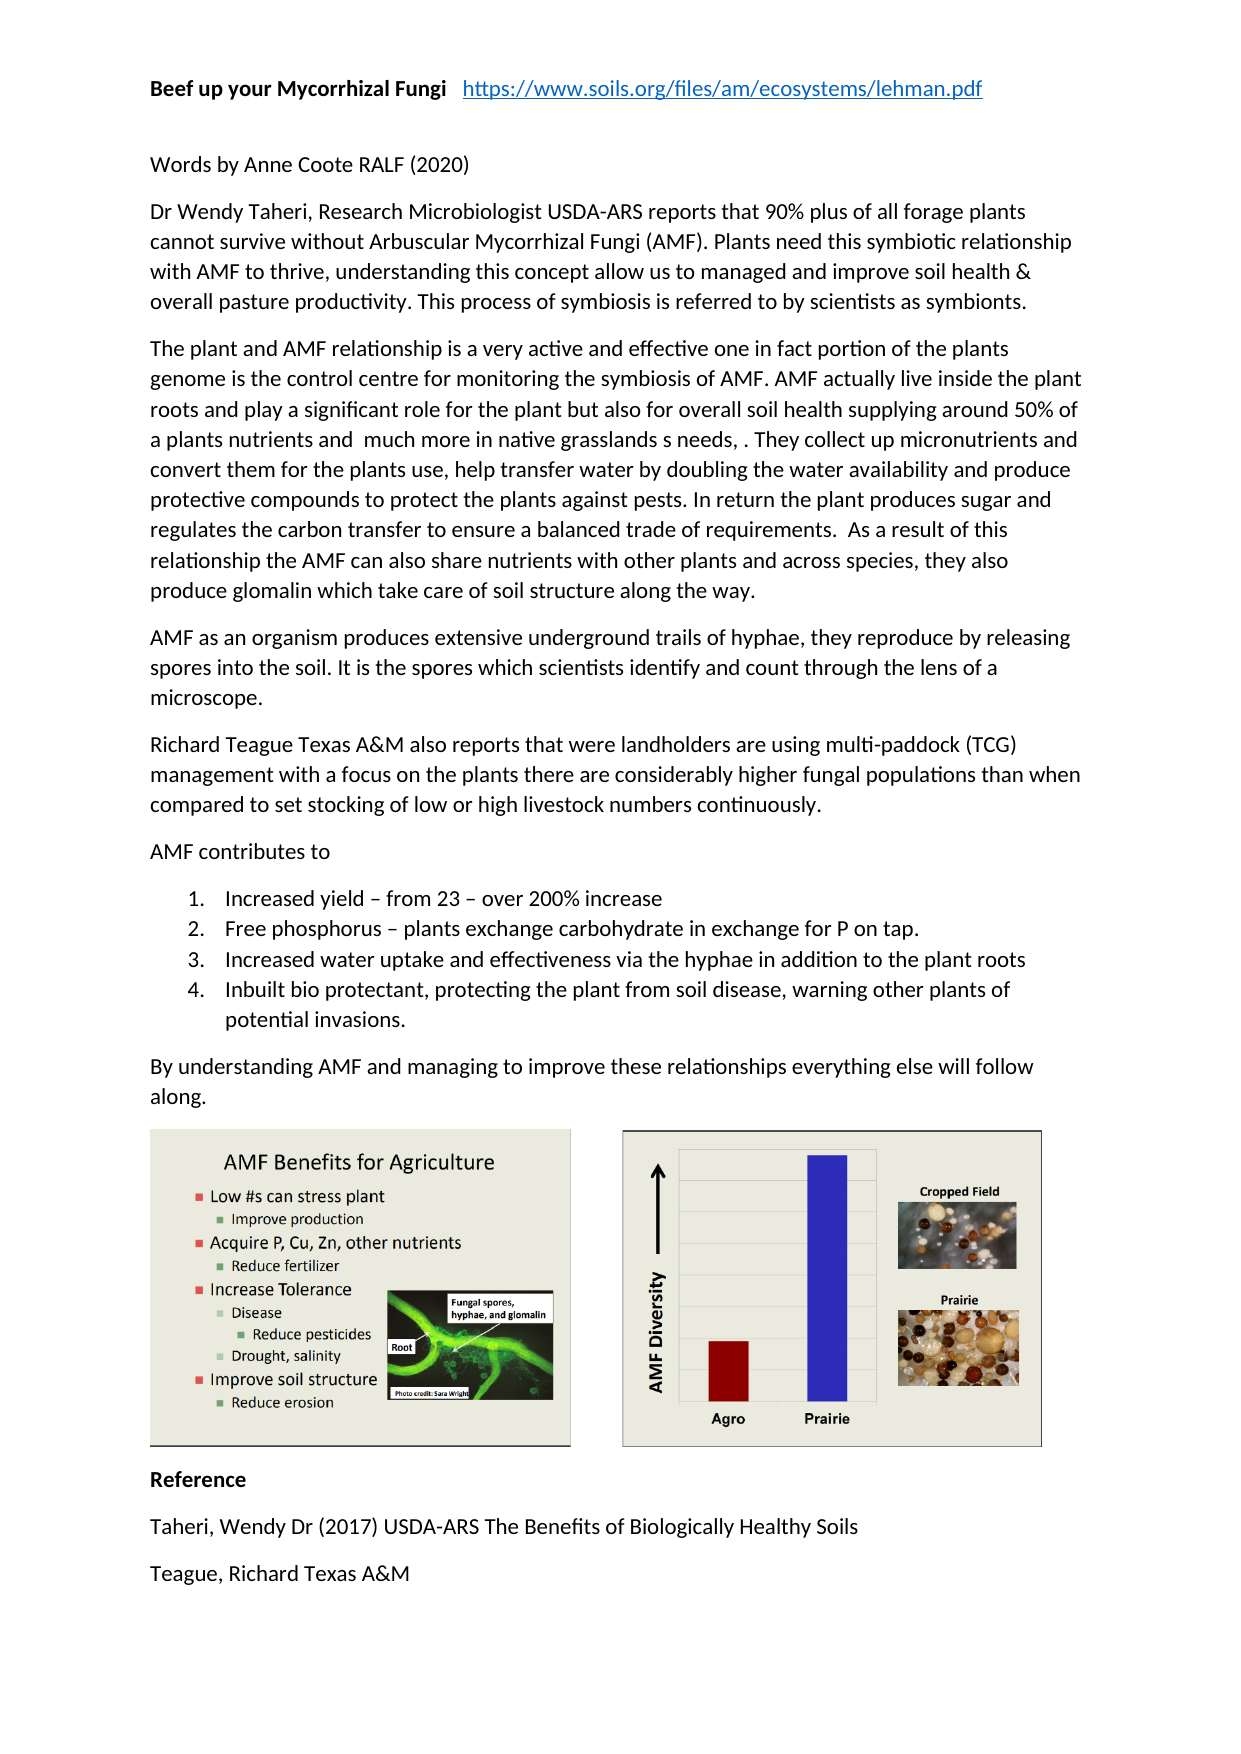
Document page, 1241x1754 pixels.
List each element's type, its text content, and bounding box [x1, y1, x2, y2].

list Free phosphorus – plants exchange carbohydrate in exchange for P on tap. [187, 914, 1090, 943]
text AMF contributes to [150, 837, 1090, 866]
text By understanding AMF and managing to improve these relationships everything else will follow along. [150, 1052, 1090, 1110]
text Richard Teague Texas A&M also reports that were landholders are using multi-paddock (TCG) management with a focus on the plants there are considerably higher fungal populations than when compared to set stocking of low or high livestock numbers continuously. [150, 730, 1090, 819]
picture [622, 1130, 1042, 1447]
text Taheri, Wendy Dr (2017) USDA-ARS The Benefits of Biologically Healthy Soils [150, 1512, 1090, 1540]
text The plant and AMF relationship is a very active and effective one in fact portion of the plants genome is the control centre for monitoring the symbiosis of AMF. AMF actually live inside the plant roots and play a significant role for the plant but also for overall soil health supplying around 50% of a plants nutrients and much more in native grasslands s needs, . They collect up micronutrients and convert them for the plants use, help transfer water by doubling the water availability and produce protective compounds to protect the plants against pests. In return the plant produces sugar and regulates the carbon transfer to ensure a balanced trade of requirements. As a result of this relationship the AMF can also share nutrients with other plants and across species, they also produce glomalin which take care of soil structure along the way. [150, 334, 1090, 604]
list Inbuilt bio protectant, protecting the plant from soil disease, warning other plants of potential invasions. [187, 975, 1090, 1033]
picture [150, 1129, 571, 1447]
text AMF as an organism produces extensive underground trails of hyphae, they reproduce by releasing spores into the soil. It is the spores which scientists identify and count through the lens of a microscope. [150, 623, 1090, 711]
text Dr Wendy Taheri, Research Microbiologist USDA-ARS reports that 90% plus of all forage plants cannot survive without Arbuscular Mycorrhizal Fungi (AMF). Plants need this symbiotic relationship with AMF to thrive, understanding this concept allow us to managed and improve soil health & overall pasture productivity. This process of symbiosis is referred to by scientists as symbionts. [150, 197, 1090, 316]
text Words by Anne Coote RALF (2020) [150, 150, 1090, 178]
list Increased yield – from 23 – over 200% increase [187, 884, 1090, 912]
list Increased water uptake and effectiveness via the hyphae in addition to the plant roots [187, 945, 1090, 973]
text Reference [150, 1465, 1090, 1493]
text Teague, Richard Texas A&M [150, 1559, 1090, 1587]
